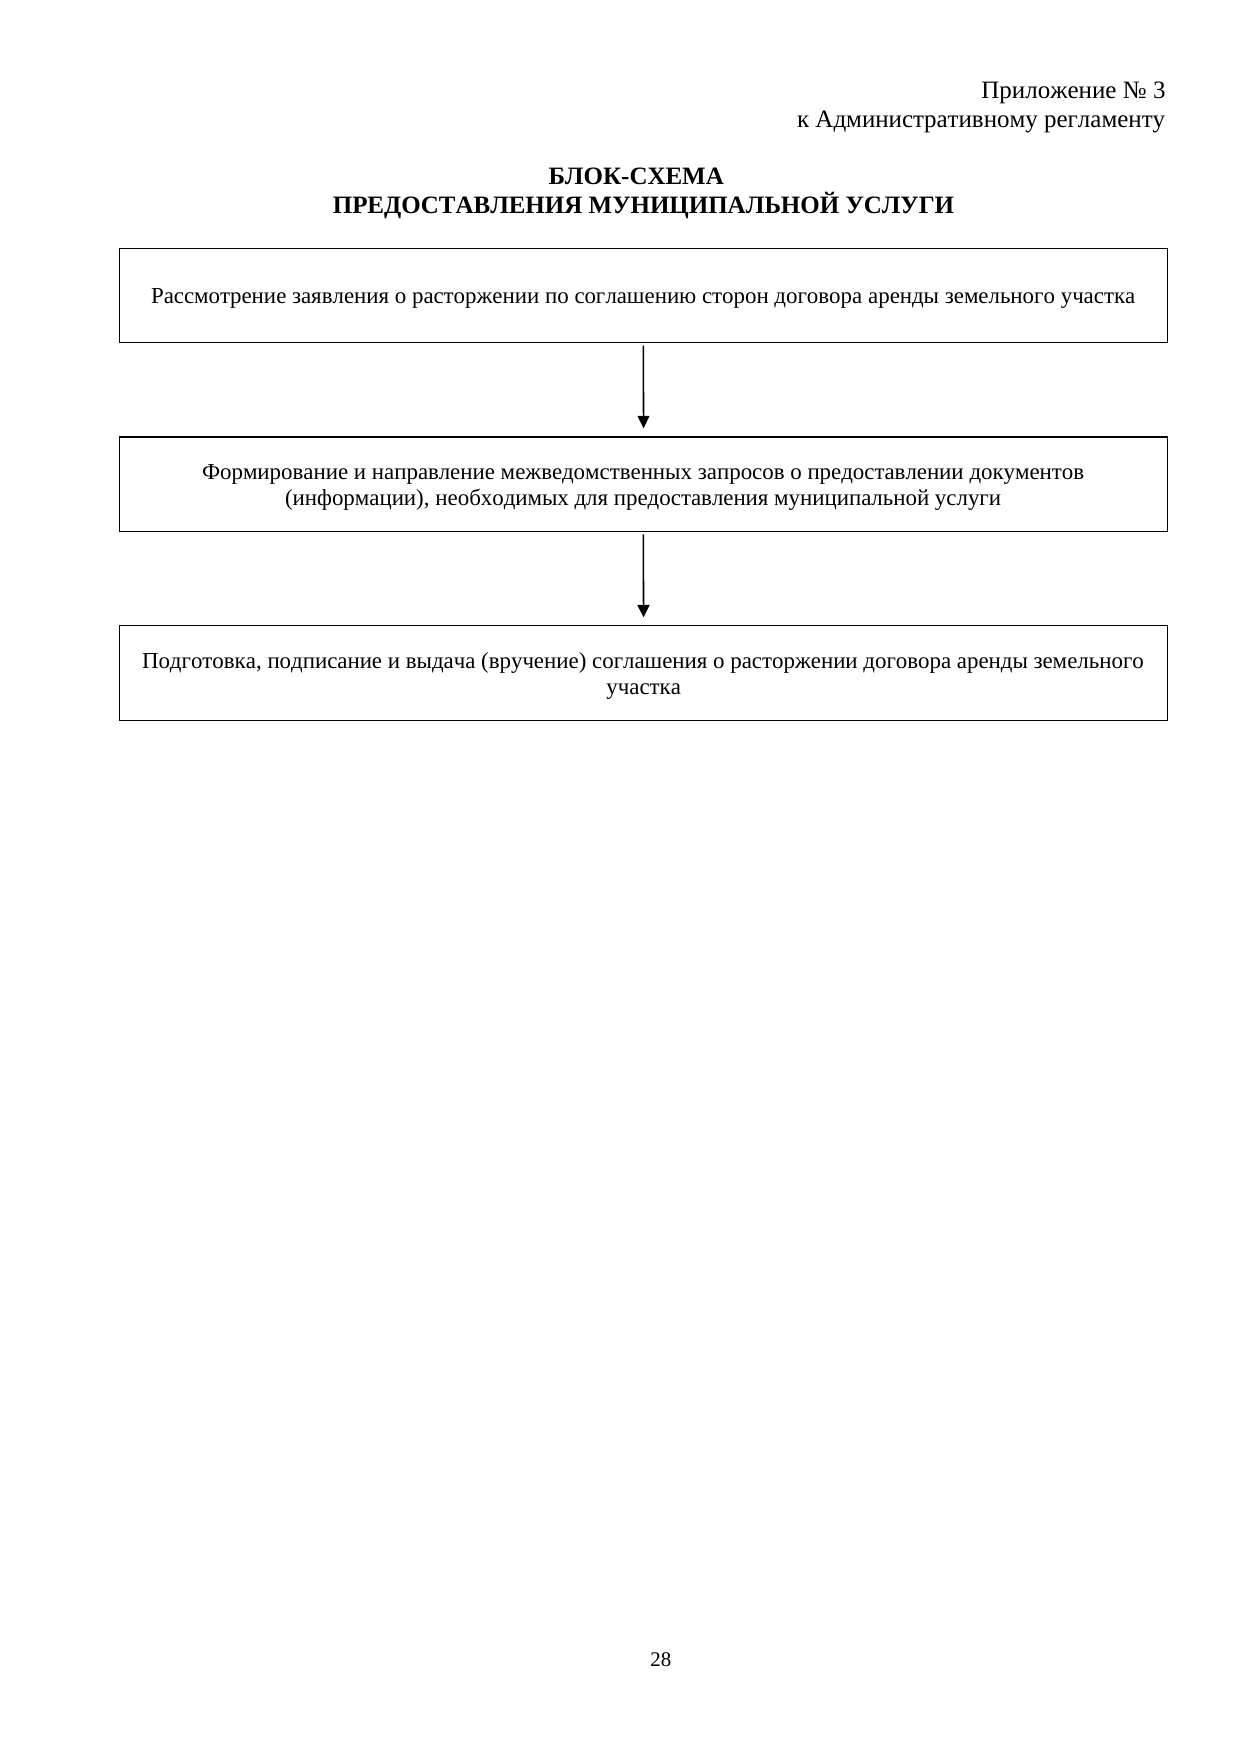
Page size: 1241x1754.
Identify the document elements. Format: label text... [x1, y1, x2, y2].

text к Административному регламенту [323, 104, 1165, 132]
text БЛОК-СХЕМА [104, 161, 1165, 190]
table_cell [119, 343, 1168, 436]
table_cell [119, 532, 1168, 625]
text Приложение № 3 [739, 75, 1165, 104]
table_header Рассмотрение заявления о расторжении по соглашению сторон договора аренды земельного участка [120, 249, 1167, 342]
table_cell Подготовка, подписание и выдача (вручение) соглашения о расторжении договора аренды земельного участка [120, 626, 1167, 720]
table_cell Формирование и направление межведомственных запросов о предоставлении документов (информации), необходимых для предоставления муниципальной услуги [120, 438, 1167, 531]
text ПРЕДОСТАВЛЕНИЯ МУНИЦИПАЛЬНОЙ УСЛУГИ [119, 190, 1165, 219]
